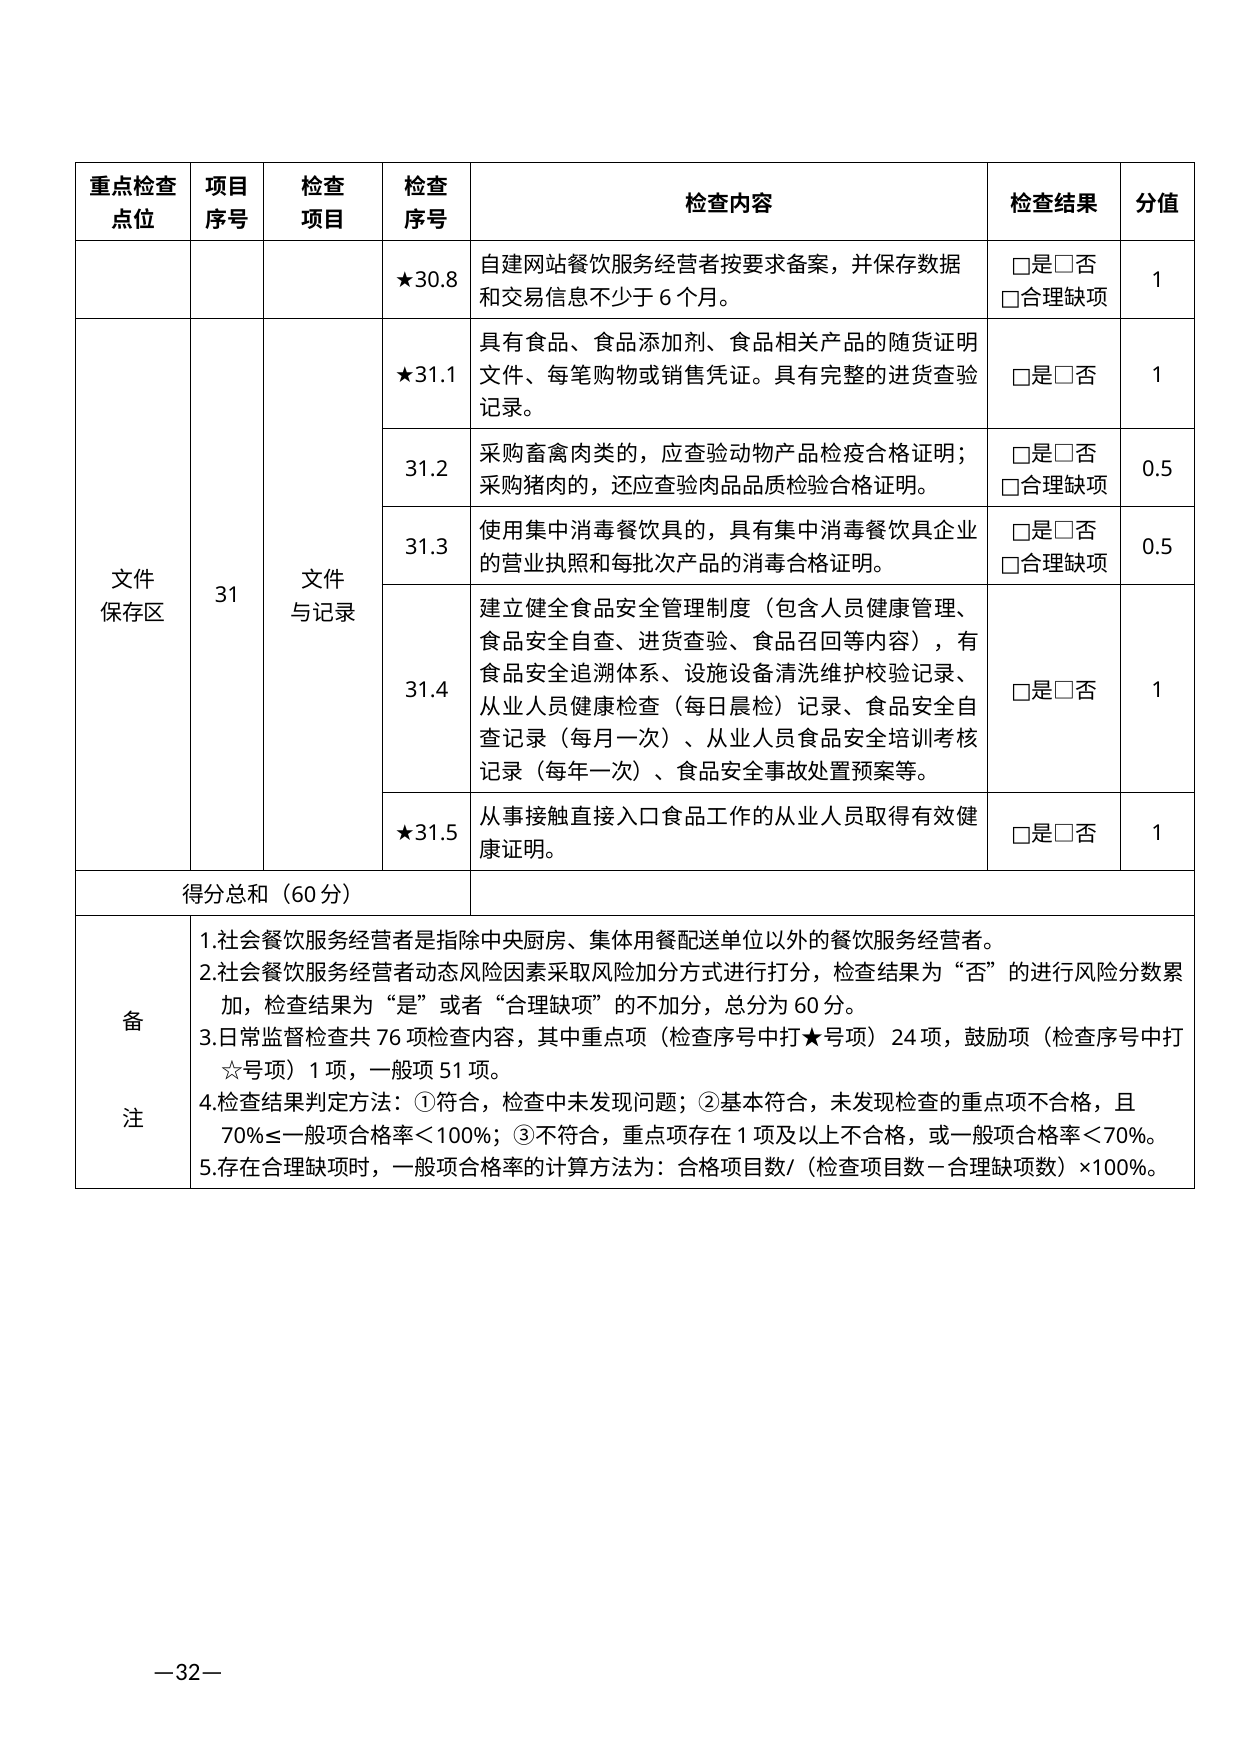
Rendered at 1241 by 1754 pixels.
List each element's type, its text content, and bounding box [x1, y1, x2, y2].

table_cell ★30.8 [383, 241, 470, 318]
table_cell 31 [191, 319, 263, 870]
table_cell 建立健全食品安全管理制度（包含人员健康管理、食品安全自查、进货查验、食品召回等内容），有食品安全追溯体系、设施设备清洗维护校验记录、从业人员健康检查（每日晨检）记录、食品安全自查记录（每月一次）、从业人员食品安全培训考核记录（每年一次）、食品安全事故处置预案等。 [471, 585, 987, 792]
table_cell 31.2 [383, 429, 470, 506]
table_cell 文件 保存区 [76, 319, 190, 870]
table_cell □是□否 [988, 793, 1120, 870]
table_cell 得分总和（60分） [76, 871, 470, 915]
table_cell ★31.5 [383, 793, 470, 870]
table_cell 备 注 [76, 916, 190, 1188]
table_cell 文件 与记录 [264, 319, 382, 870]
table_cell □是□否 □合理缺项 [988, 429, 1120, 506]
table_header 重点检查 点位 [76, 163, 190, 240]
table_cell □是□否 □合理缺项 [988, 241, 1120, 318]
table_header 检查结果 [988, 163, 1120, 240]
table_header 检查内容 [471, 163, 987, 240]
table_header 检查 序号 [383, 163, 470, 240]
table_cell 使用集中消毒餐饮具的，具有集中消毒餐饮具企业的营业执照和每批次产品的消毒合格证明。 [471, 507, 987, 584]
table_cell 1 [1121, 793, 1194, 870]
table_cell 1.社会餐饮服务经营者是指除中央厨房、集体用餐配送单位以外的餐饮服务经营者。 2.社会餐饮服务经营者动态风险因素采取风险加分方式进行打分，检查结果为“否”的进行风险分数累加，检查结果为“是”或者“合理缺项”的不加分，总分为60分。 3.日常监督检查共76项检查内容，其中重点项（检查序号中打★号项）24项，鼓励项（检查序号中打☆号项）1项，一般项51项。 4.检查结果判定方法：①符合，检查中未发现问题；②基本符合，未发现检查的重点项不合格，且70%≤一般项合格率＜100%；③不符合，重点项存在1项及以上不合格，或一般项合格率＜70%。 5.存在合理缺项时，一般项合格率的计算方法为：合格项目数/（检查项目数－合理缺项数）×100%。 [191, 916, 1194, 1188]
table_header 分值 [1121, 163, 1194, 240]
table_cell 0.5 [1121, 507, 1194, 584]
table_header 检查 项目 [264, 163, 382, 240]
table_cell 1 [1121, 319, 1194, 428]
table_cell 1 [1121, 585, 1194, 792]
table_cell 1 [1121, 241, 1194, 318]
table_cell ★31.1 [383, 319, 470, 428]
table_cell 31.3 [383, 507, 470, 584]
table_cell 自建网站餐饮服务经营者按要求备案，并保存数据和交易信息不少于6个月。 [471, 241, 987, 318]
table_cell [471, 871, 1194, 915]
table_cell 从事接触直接入口食品工作的从业人员取得有效健康证明。 [471, 793, 987, 870]
table_cell 采购畜禽肉类的，应查验动物产品检疫合格证明；采购猪肉的，还应查验肉品品质检验合格证明。 [471, 429, 987, 506]
table_cell 0.5 [1121, 429, 1194, 506]
table_cell □是□否 [988, 585, 1120, 792]
table_cell 具有食品、食品添加剂、食品相关产品的随货证明文件、每笔购物或销售凭证。具有完整的进货查验记录。 [471, 319, 987, 428]
table_cell □是□否 [988, 319, 1120, 428]
table_cell □是□否 □合理缺项 [988, 507, 1120, 584]
table_header 项目 序号 [191, 163, 263, 240]
table_cell 31.4 [383, 585, 470, 792]
